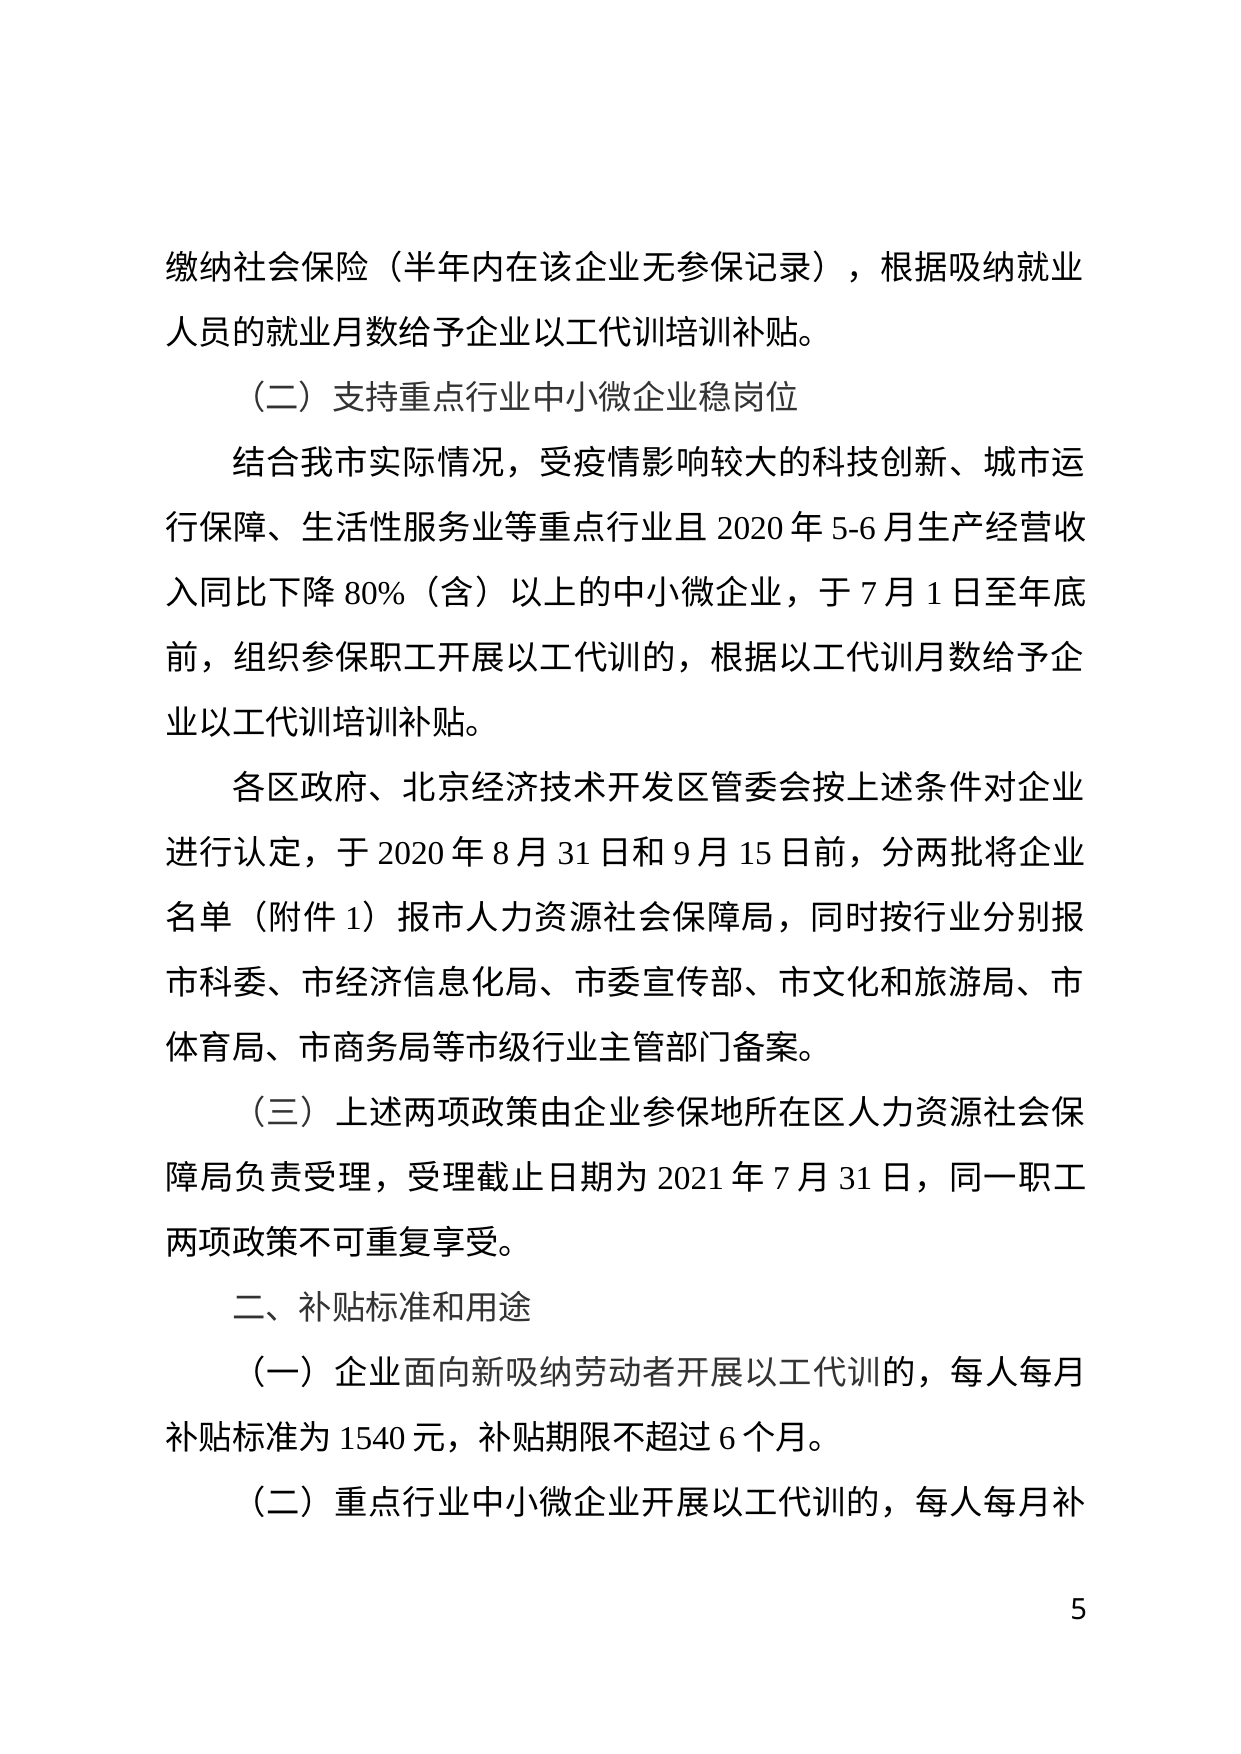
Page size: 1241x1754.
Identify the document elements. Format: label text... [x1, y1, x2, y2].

text （三）上述两项政策由企业参保地所在区人力资源社会保障局负责受理，受理截止日期为2021年7月31日，同一职工两项政策不可重复享受。 [165, 1078, 1087, 1273]
text 二、补贴标准和用途 [165, 1273, 1087, 1338]
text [165, 233, 1087, 363]
text （一）企业面向新吸纳劳动者开展以工代训的，每人每月补贴标准为1540元，补贴期限不超过6个月。 [165, 1338, 1087, 1468]
text 结合我市实际情况，受疫情影响较大的科技创新、城市运行保障、生活性服务业等重点行业且2020年5-6月生产经营收入同比下降80%（含）以上的中小微企业，于7月1日至年底前，组织参保职工开展以工代训的，根据以工代训月数给予企业以工代训培训补贴。 [165, 428, 1087, 753]
text （二）支持重点行业中小微企业稳岗位 [165, 363, 1087, 428]
text 各区政府、北京经济技术开发区管委会按上述条件对企业进行认定，于2020年8月31日和9月15日前，分两批将企业名单（附件1）报市人力资源社会保障局，同时按行业分别报市科委、市经济信息化局、市委宣传部、市文化和旅游局、市体育局、市商务局等市级行业主管部门备案。 [165, 753, 1087, 1078]
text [165, 1468, 1087, 1533]
